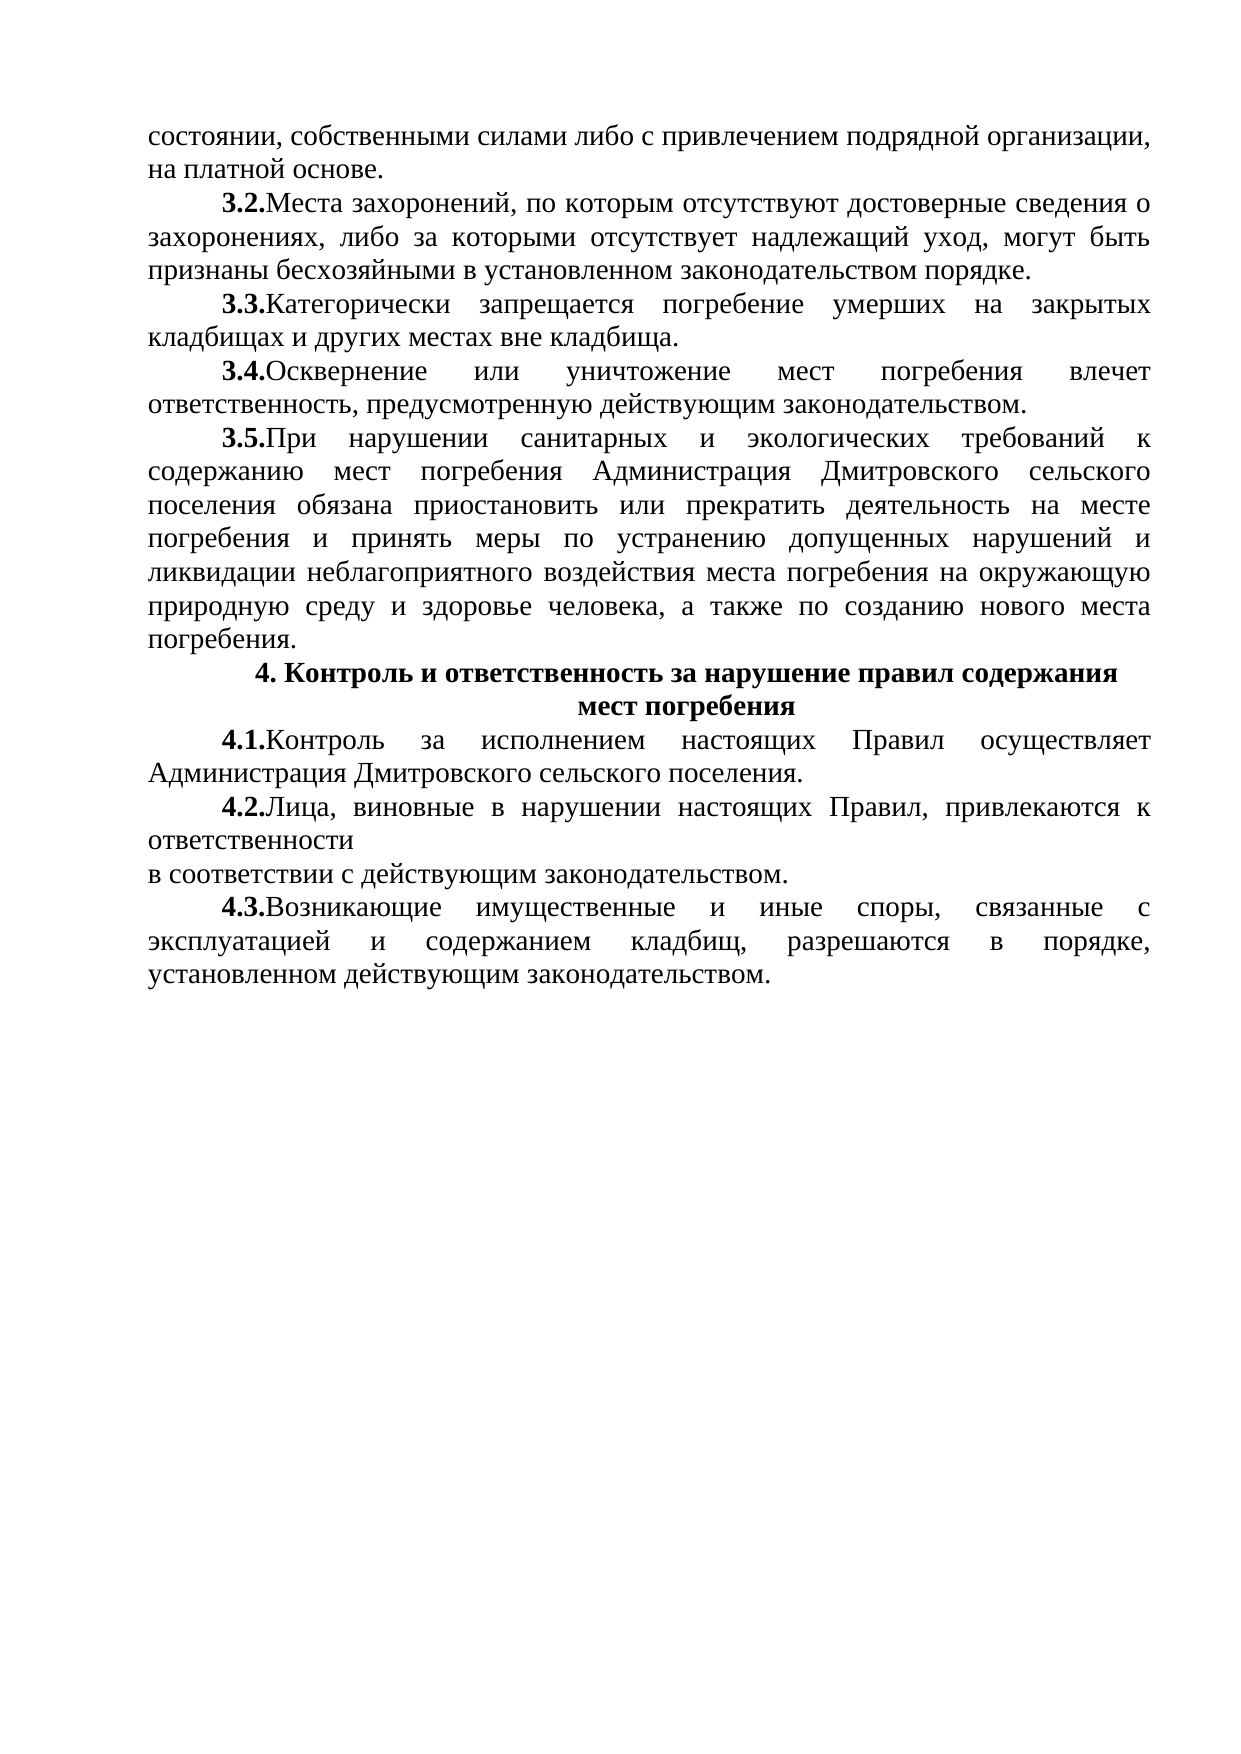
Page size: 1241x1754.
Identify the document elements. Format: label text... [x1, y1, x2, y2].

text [148, 118, 1152, 185]
text 4.1.Контроль за исполнением настоящих Правил осуществляет Администрация Дмитровского сельского поселения. [148, 722, 1152, 789]
text 3.4.Осквернение или уничтожение мест погребения влечет ответственность, предусмотренную действующим законодательством. [148, 353, 1152, 420]
text 4.2.Лица, виновные в нарушении настоящих Правил, привлекаются к ответственности [148, 789, 1152, 856]
text 4. Контроль и ответственность за нарушение правил содержания [148, 655, 1152, 688]
text 3.5.При нарушении санитарных и экологических требований к содержанию мест погребения Администрация Дмитровского сельского поселения обязана приостановить или прекратить деятельность на месте погребения и принять меры по устранению допущенных нарушений и ликвидации неблагоприятного воздействия места погребения на окружающую природную среду и здоровье человека, а также по созданию нового места погребения. [148, 420, 1152, 655]
text 3.3.Категорически запрещается погребение умерших на закрытых кладбищах и других местах вне кладбища. [148, 286, 1152, 353]
text в соответствии с действующим законодательством. [148, 856, 1152, 889]
text 3.2.Места захоронений, по которым отсутствуют достоверные сведения о захоронениях, либо за которыми отсутствует надлежащий уход, могут быть признаны бесхозяйными в установленном законодательством порядке. [148, 185, 1152, 286]
text 4.3.Возникающие имущественные и иные споры, связанные с эксплуатацией и содержанием кладбищ, разрешаются в порядке, установленном действующим законодательством. [148, 889, 1152, 990]
text мест погребения [148, 688, 1152, 722]
